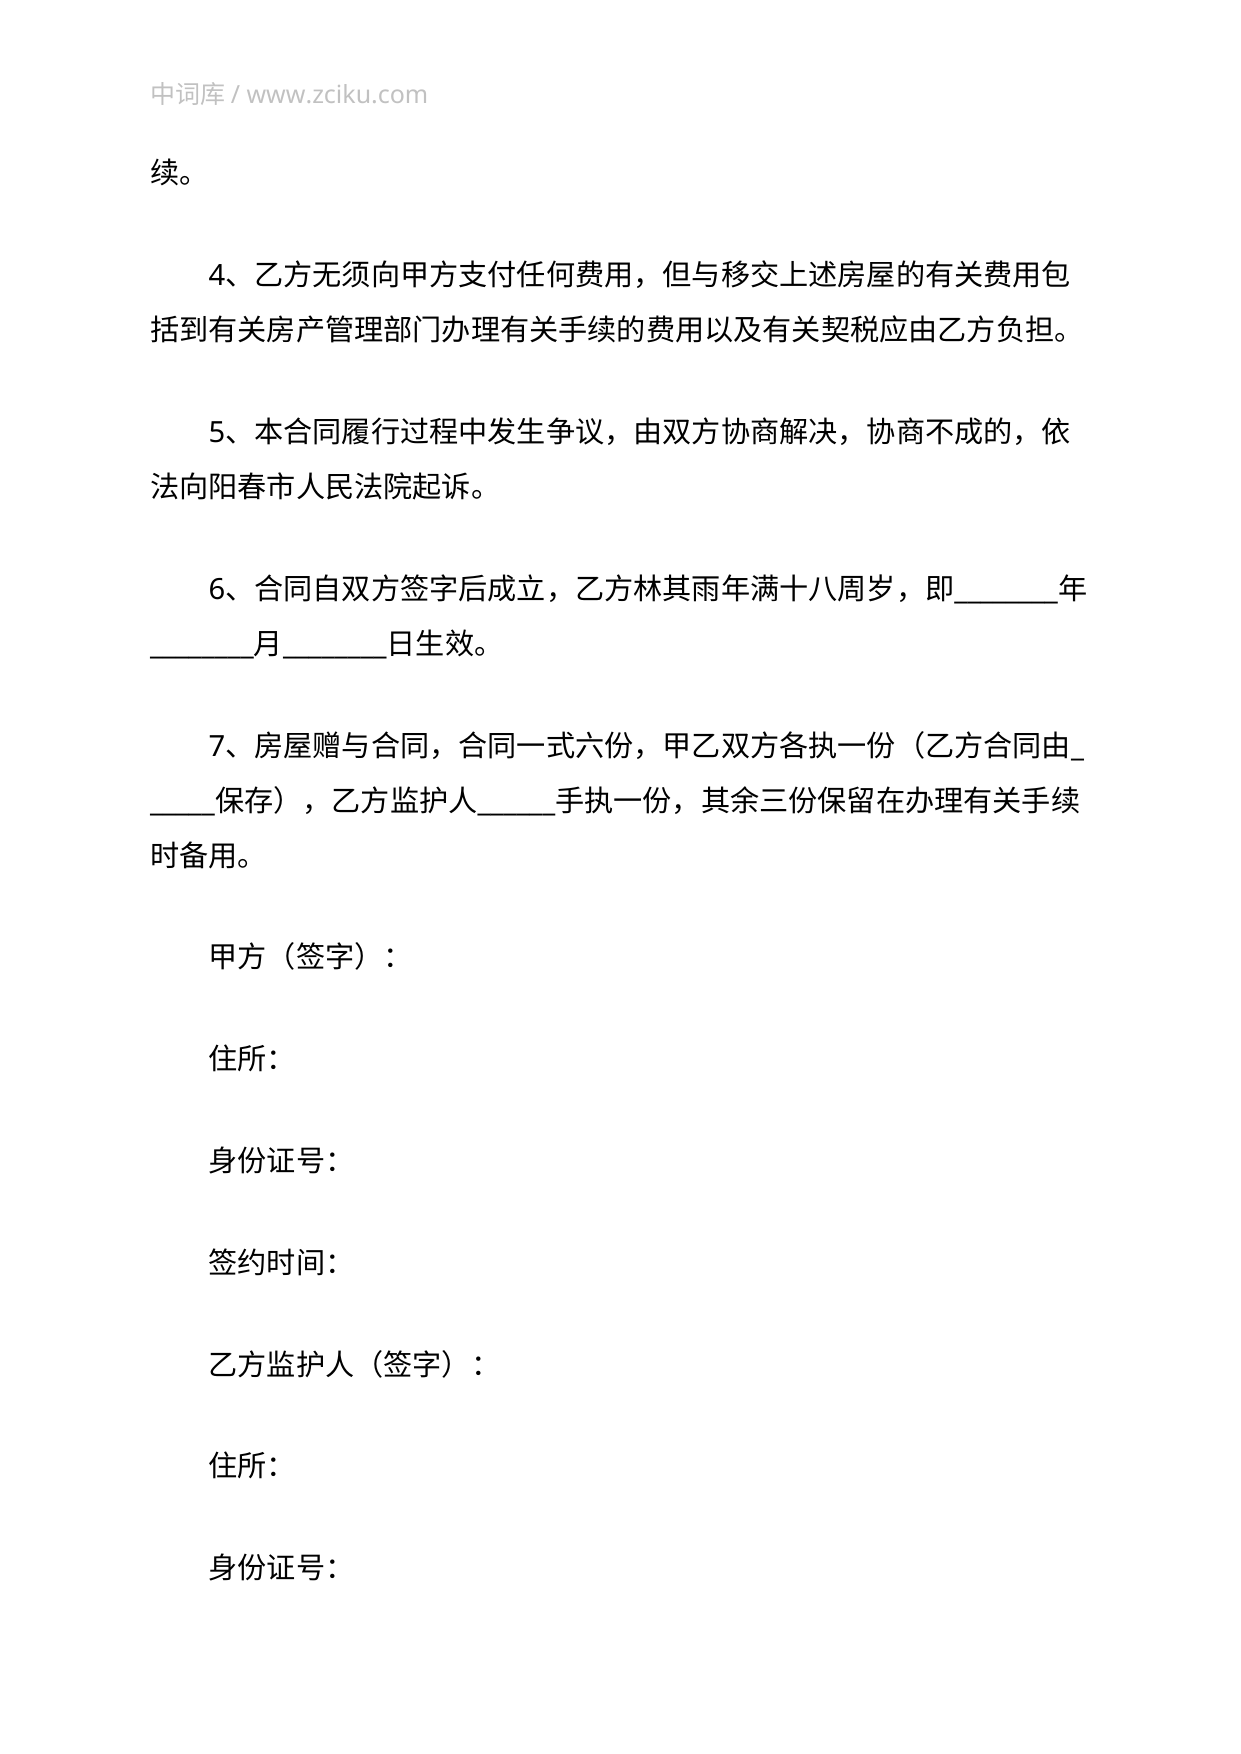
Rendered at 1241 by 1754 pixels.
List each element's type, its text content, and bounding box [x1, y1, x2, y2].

text 身份证号： [150, 1138, 1090, 1180]
text 5、本合同履行过程中发生争议，由双方协商解决，协商不成的，依法向阳春市人民法院起诉。 [150, 408, 1090, 506]
text 甲方（签字）： [150, 934, 1090, 976]
text 住所： [150, 1036, 1090, 1078]
text 签约时间： [150, 1239, 1090, 1282]
text 住所： [150, 1443, 1090, 1485]
text 身份证号： [150, 1545, 1090, 1587]
text 7、房屋赠与合同，合同一式六份，甲乙双方各执一份（乙方合同由______保存），乙方监护人______手执一份，其余三份保留在办理有关手续时备用。 [150, 722, 1090, 874]
text 4、乙方无须向甲方支付任何费用，但与移交上述房屋的有关费用包括到有关房产管理部门办理有关手续的费用以及有关契税应由乙方负担。 [150, 252, 1090, 349]
text 乙方监护人（签字）： [150, 1341, 1090, 1383]
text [150, 150, 1090, 192]
text 6、合同自双方签字后成立，乙方林其雨年满十八周岁，即________年________月________日生效。 [150, 565, 1090, 663]
